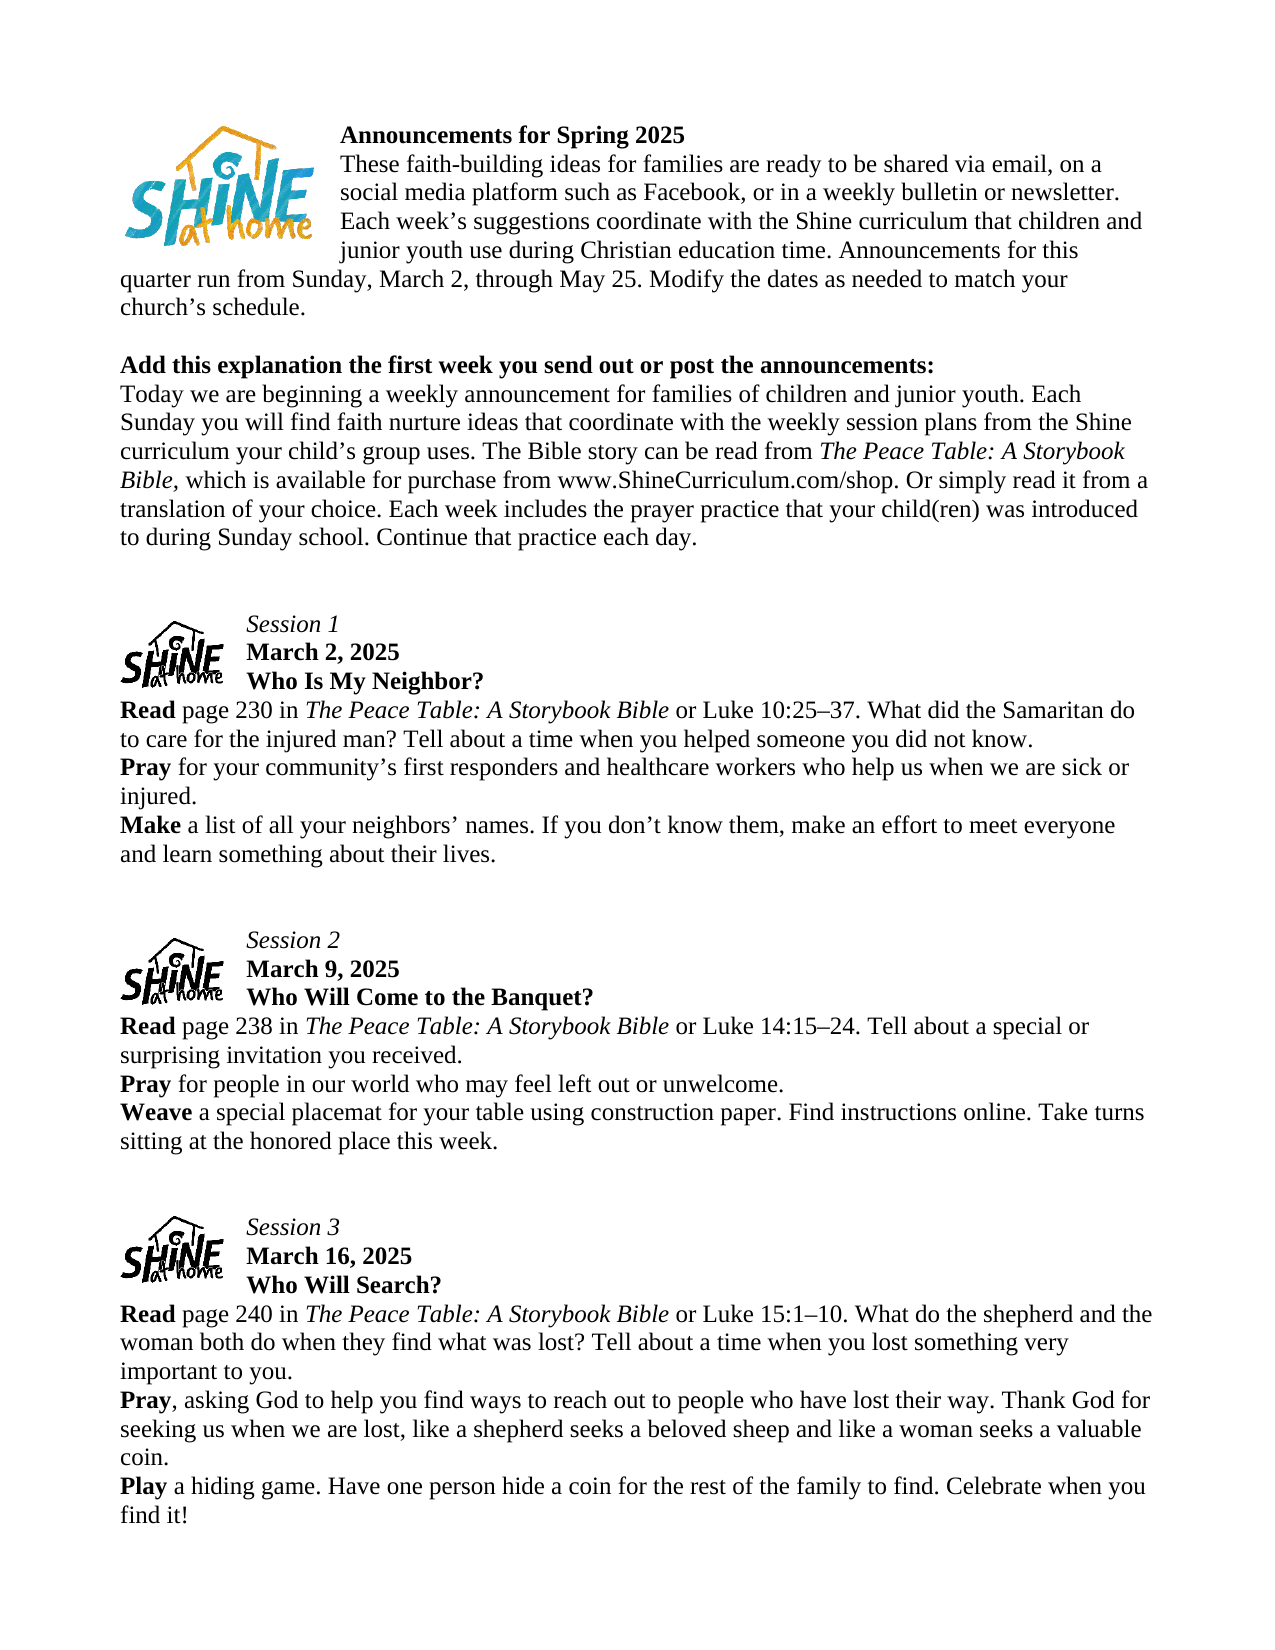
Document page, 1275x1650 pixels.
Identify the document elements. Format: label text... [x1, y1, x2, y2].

text Play a hiding game. Have one person hide a coin for the rest of the family to find. Celebrate when you find it! [189, 1471, 1155, 1529]
text Weave a special placemat for your table using construction paper. Find instructions online. Take turns sitting at the honored place this week. [120, 1097, 1155, 1155]
picture [124, 121, 322, 256]
text These faith-building ideas for families are ready to be shared via email, on a social media platform such as Facebook, or in a weekly bulletin or newsletter. Each week’s suggestions coordinate with the Shine curriculum that children and junior youth use during Christian education time. Announcements for this quarter run from Sunday, March 2, through May 25. Modify the dates as needed to match your church’s schedule. [120, 149, 1155, 321]
text Read page 240 in The Peace Table: A Storybook Bible or Luke 15:1–10. What do the shepherd and the woman both do when they find what was lost? Tell about a time when you lost something very important to you. [120, 1299, 1155, 1385]
text Make a list of all your neighbors’ names. If you don’t know them, make an effort to meet everyone and learn something about their lives. [496, 810, 1155, 867]
text Who Is My Neighbor? [120, 666, 1155, 695]
text Who Will Come to the Banquet? [120, 982, 1155, 1011]
text March 16, 2025 [228, 1241, 1155, 1270]
text March 2, 2025 [228, 637, 1155, 666]
text Announcements for Spring 2025 [120, 120, 1155, 149]
text Who Will Search? [120, 1270, 1155, 1299]
text March 9, 2025 [228, 954, 1155, 982]
text Pray for people in our world who may feel left out or unwelcome. [120, 1069, 1155, 1097]
picture [120, 618, 228, 693]
text Session 1 [120, 609, 1155, 637]
picture [120, 1213, 228, 1288]
text Read page 230 in The Peace Table: A Storybook Bible or Luke 10:25–37. What did the Samaritan do to care for the injured man? Tell about a time when you helped someone you did not know. [120, 695, 1155, 752]
text Today we are beginning a weekly announcement for families of children and junior youth. Each Sunday you will find faith nurture ideas that coordinate with the weekly session plans from the Shine curriculum your child’s group uses. The Bible story can be read from The Peace Table: A Storybook Bible, which is available for purchase from www.ShineCurriculum.com/shop. Or simply read it from a translation of your choice. Each week includes the prayer practice that your child(ren) was introduced to during Sunday school. Continue that practice each day. [120, 379, 1155, 551]
text Read page 238 in The Peace Table: A Storybook Bible or Luke 14:15–24. Tell about a special or surprising invitation you received. [120, 1011, 1155, 1069]
text Add this explanation the first week you send out or post the announcements: [120, 350, 1155, 379]
text Pray, asking God to help you find ways to reach out to people who have lost their way. Thank God for seeking us when we are lost, like a shepherd seeks a beloved sheep and like a woman seeks a valuable coin. [120, 1385, 1155, 1471]
text Pray for your community’s first responders and healthcare workers who help us when we are sick or injured. [120, 752, 1155, 810]
picture [120, 936, 228, 1010]
text Session 2 [120, 925, 1155, 954]
text Session 3 [120, 1212, 1155, 1241]
